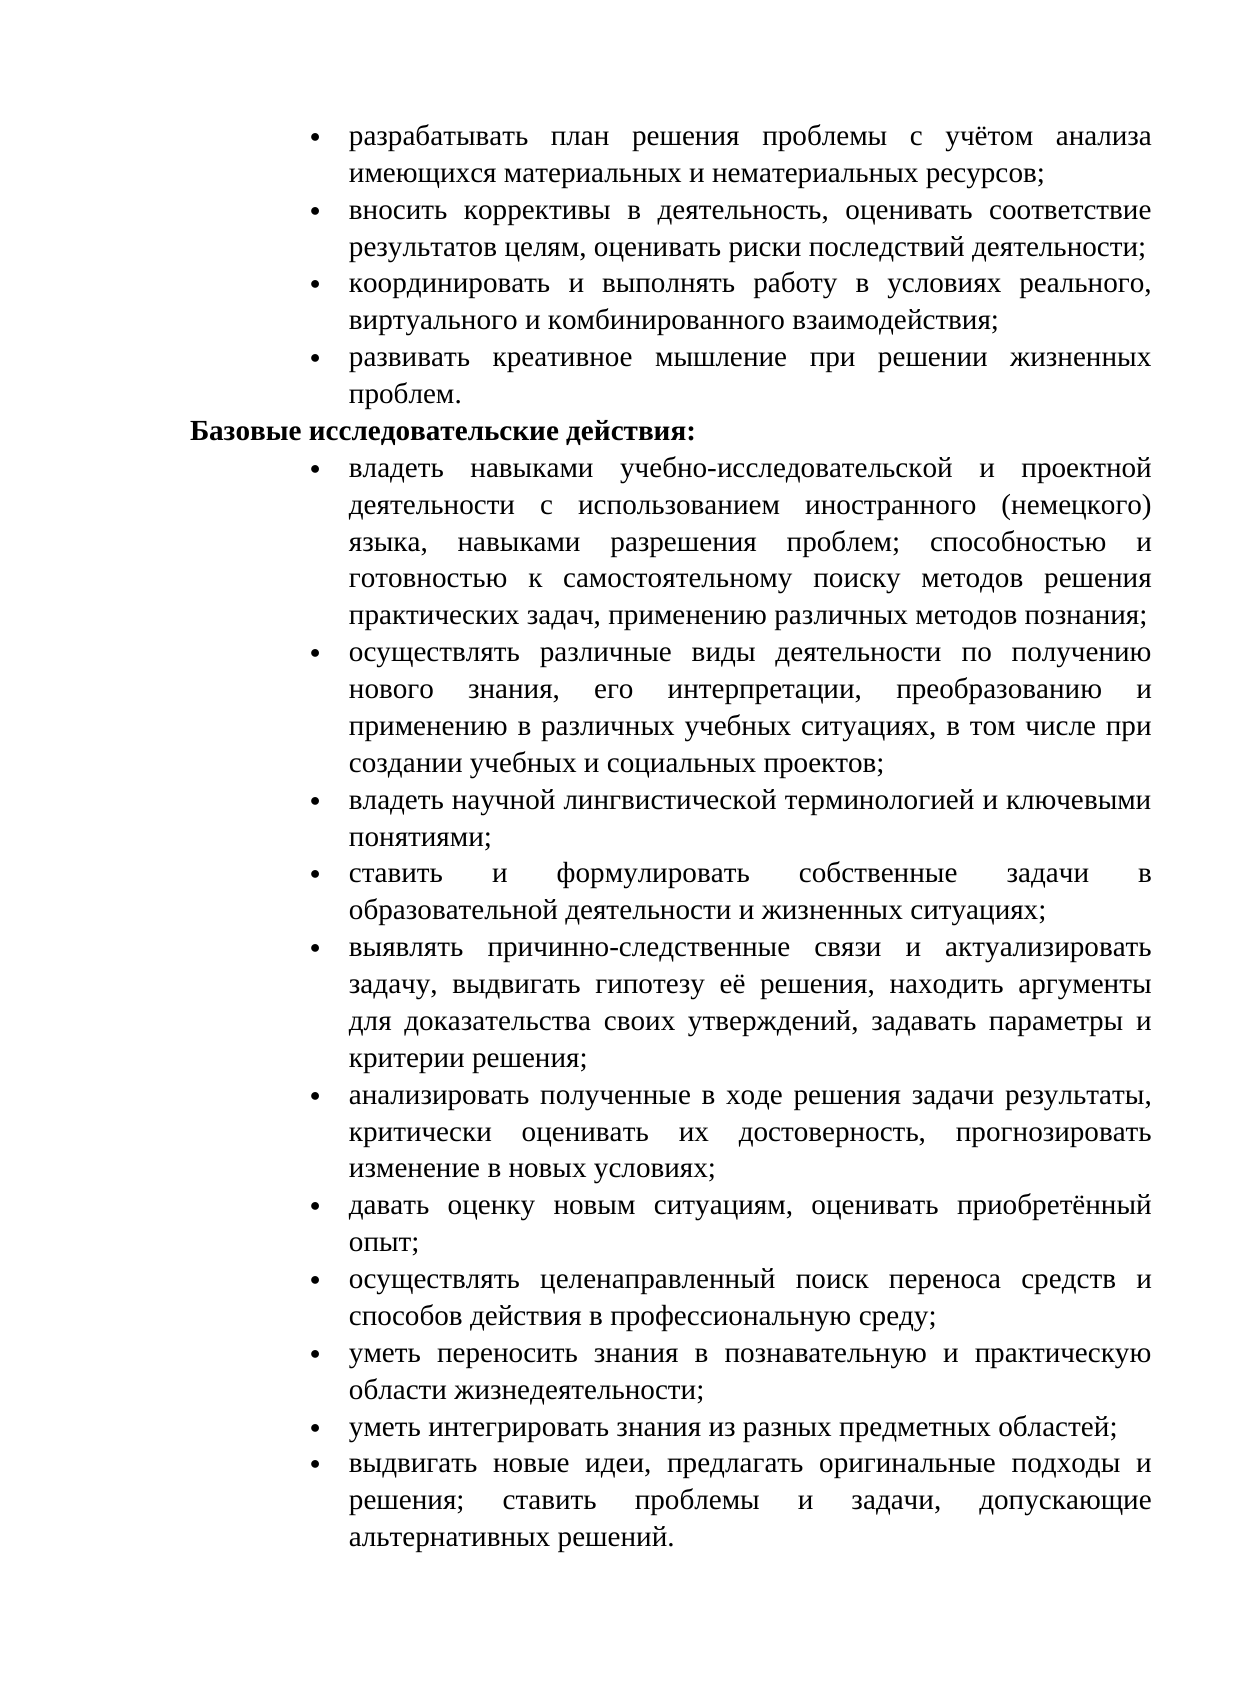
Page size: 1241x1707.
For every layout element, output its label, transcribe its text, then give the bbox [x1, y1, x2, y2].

list анализировать полученные в ходе решения задачи результаты, критически оценивать их достоверность, прогнозировать изменение в новых условиях; [311, 1077, 1152, 1184]
list ставить и формулировать собственные задачи в образовательной деятельности и жизненных ситуациях; [311, 856, 1152, 926]
list развивать креативное мышление при решении жизненных проблем. [311, 339, 1152, 410]
list разрабатывать план решения проблемы с учётом анализа имеющихся материальных и нематериальных ресурсов; [311, 118, 1152, 188]
text Базовые исследовательские действия: [190, 413, 1152, 447]
list осуществлять различные виды деятельности по получению нового знания, его интерпретации, преобразованию и применению в различных учебных ситуациях, в том числе при создании учебных и социальных проектов; [311, 634, 1152, 778]
list выдвигать новые идеи, предлагать оригинальные подходы и решения; ставить проблемы и задачи, допускающие альтернативных решений. [311, 1446, 1152, 1553]
list осуществлять целенаправленный поиск переноса средств и способов действия в профессиональную среду; [311, 1261, 1152, 1332]
list давать оценку новым ситуациям, оценивать приобретённый опыт; [311, 1187, 1152, 1258]
list вносить коррективы в деятельность, оценивать соответствие результатов целям, оценивать риски последствий деятельности; [311, 192, 1152, 262]
list выявлять причинно-следственные связи и актуализировать задачу, выдвигать гипотезу её решения, находить аргументы для доказательства своих утверждений, задавать параметры и критерии решения; [311, 929, 1152, 1073]
list уметь переносить знания в познавательную и практическую области жизнедеятельности; [311, 1335, 1152, 1405]
list владеть научной лингвистической терминологией и ключевыми понятиями; [311, 782, 1152, 852]
list владеть навыками учебно-исследовательской и проектной деятельности с использованием иностранного (немецкого) языка, навыками разрешения проблем; способностью и готовностью к самостоятельному поиску методов решения практических задач, применению различных методов познания; [311, 450, 1152, 631]
list уметь интегрировать знания из разных предметных областей; [311, 1409, 1152, 1442]
list координировать и выполнять работу в условиях реального, виртуального и комбинированного взаимодействия; [311, 266, 1152, 336]
